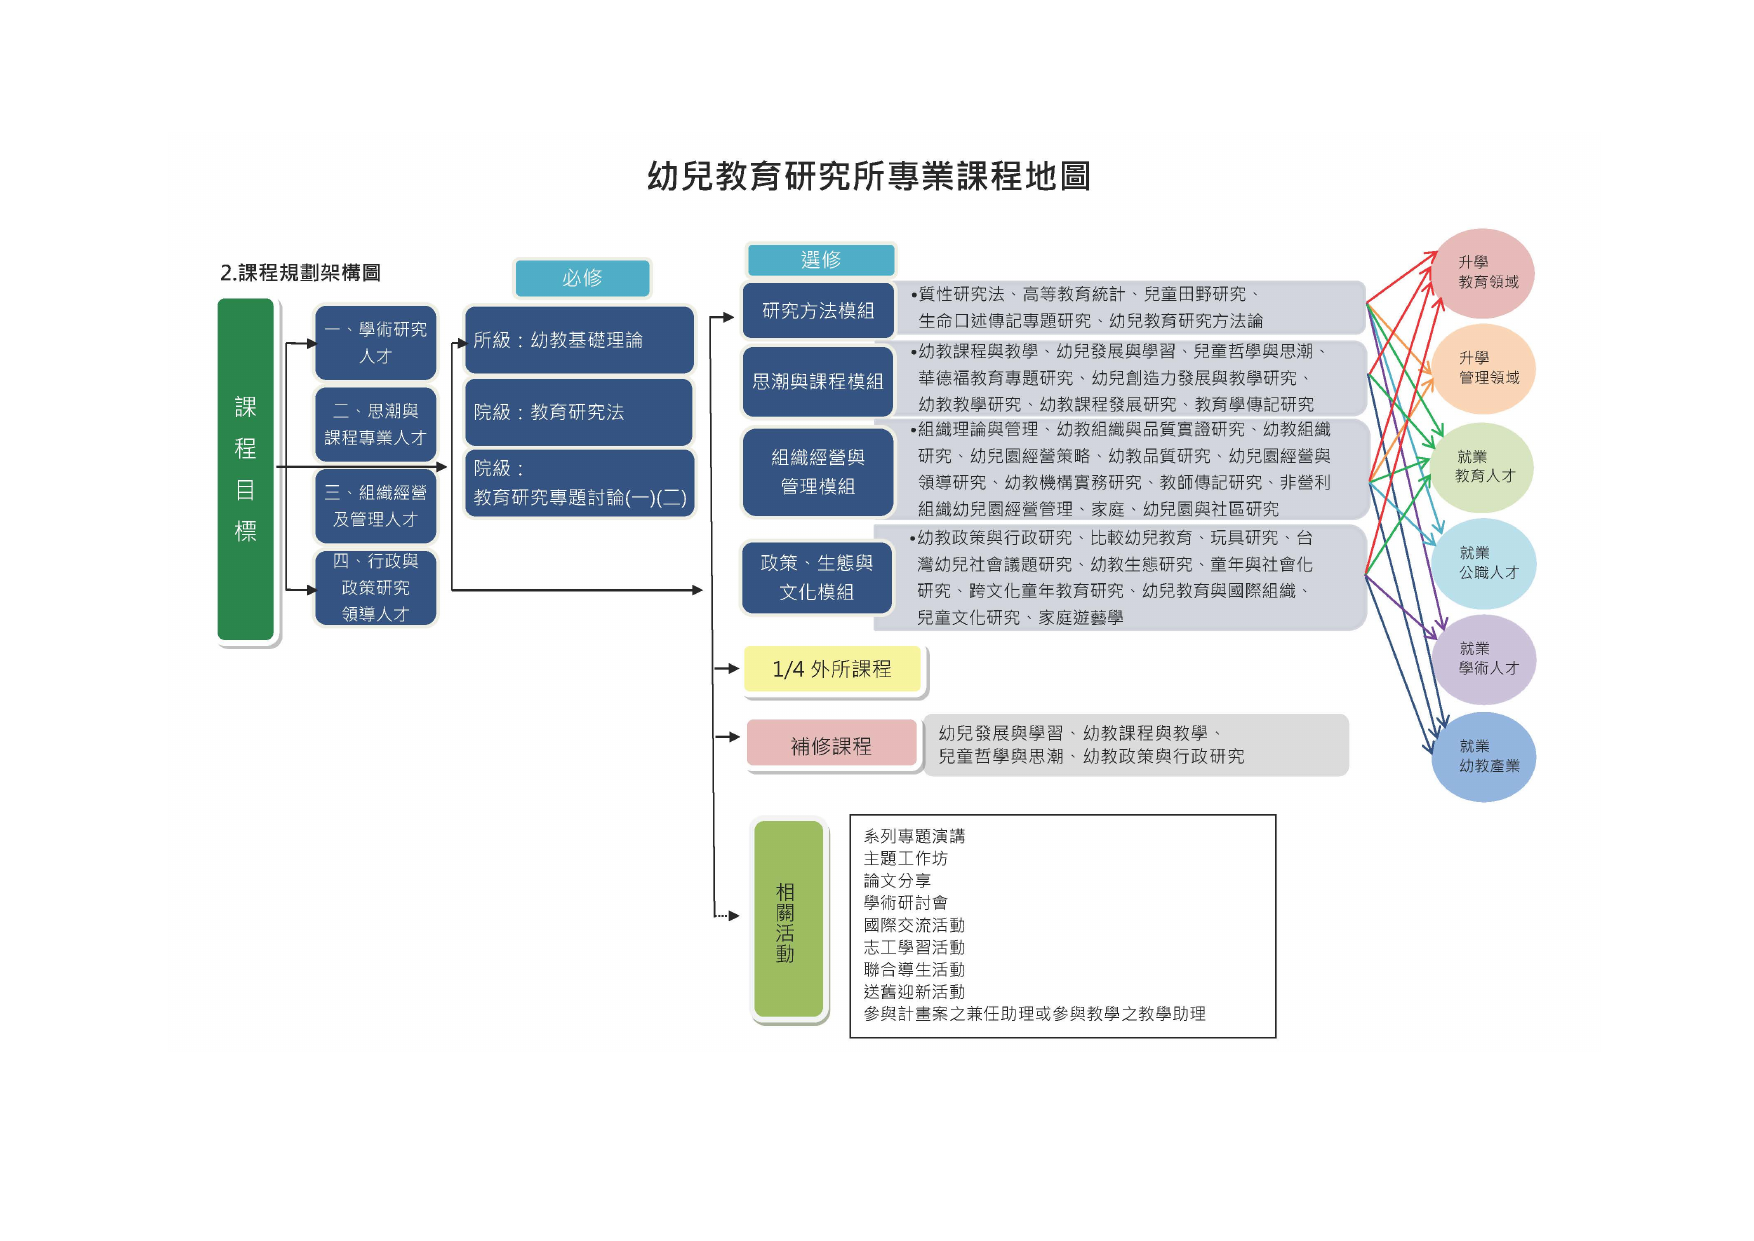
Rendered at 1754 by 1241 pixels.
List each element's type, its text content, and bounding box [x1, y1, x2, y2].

picture [168, 132, 1602, 1052]
